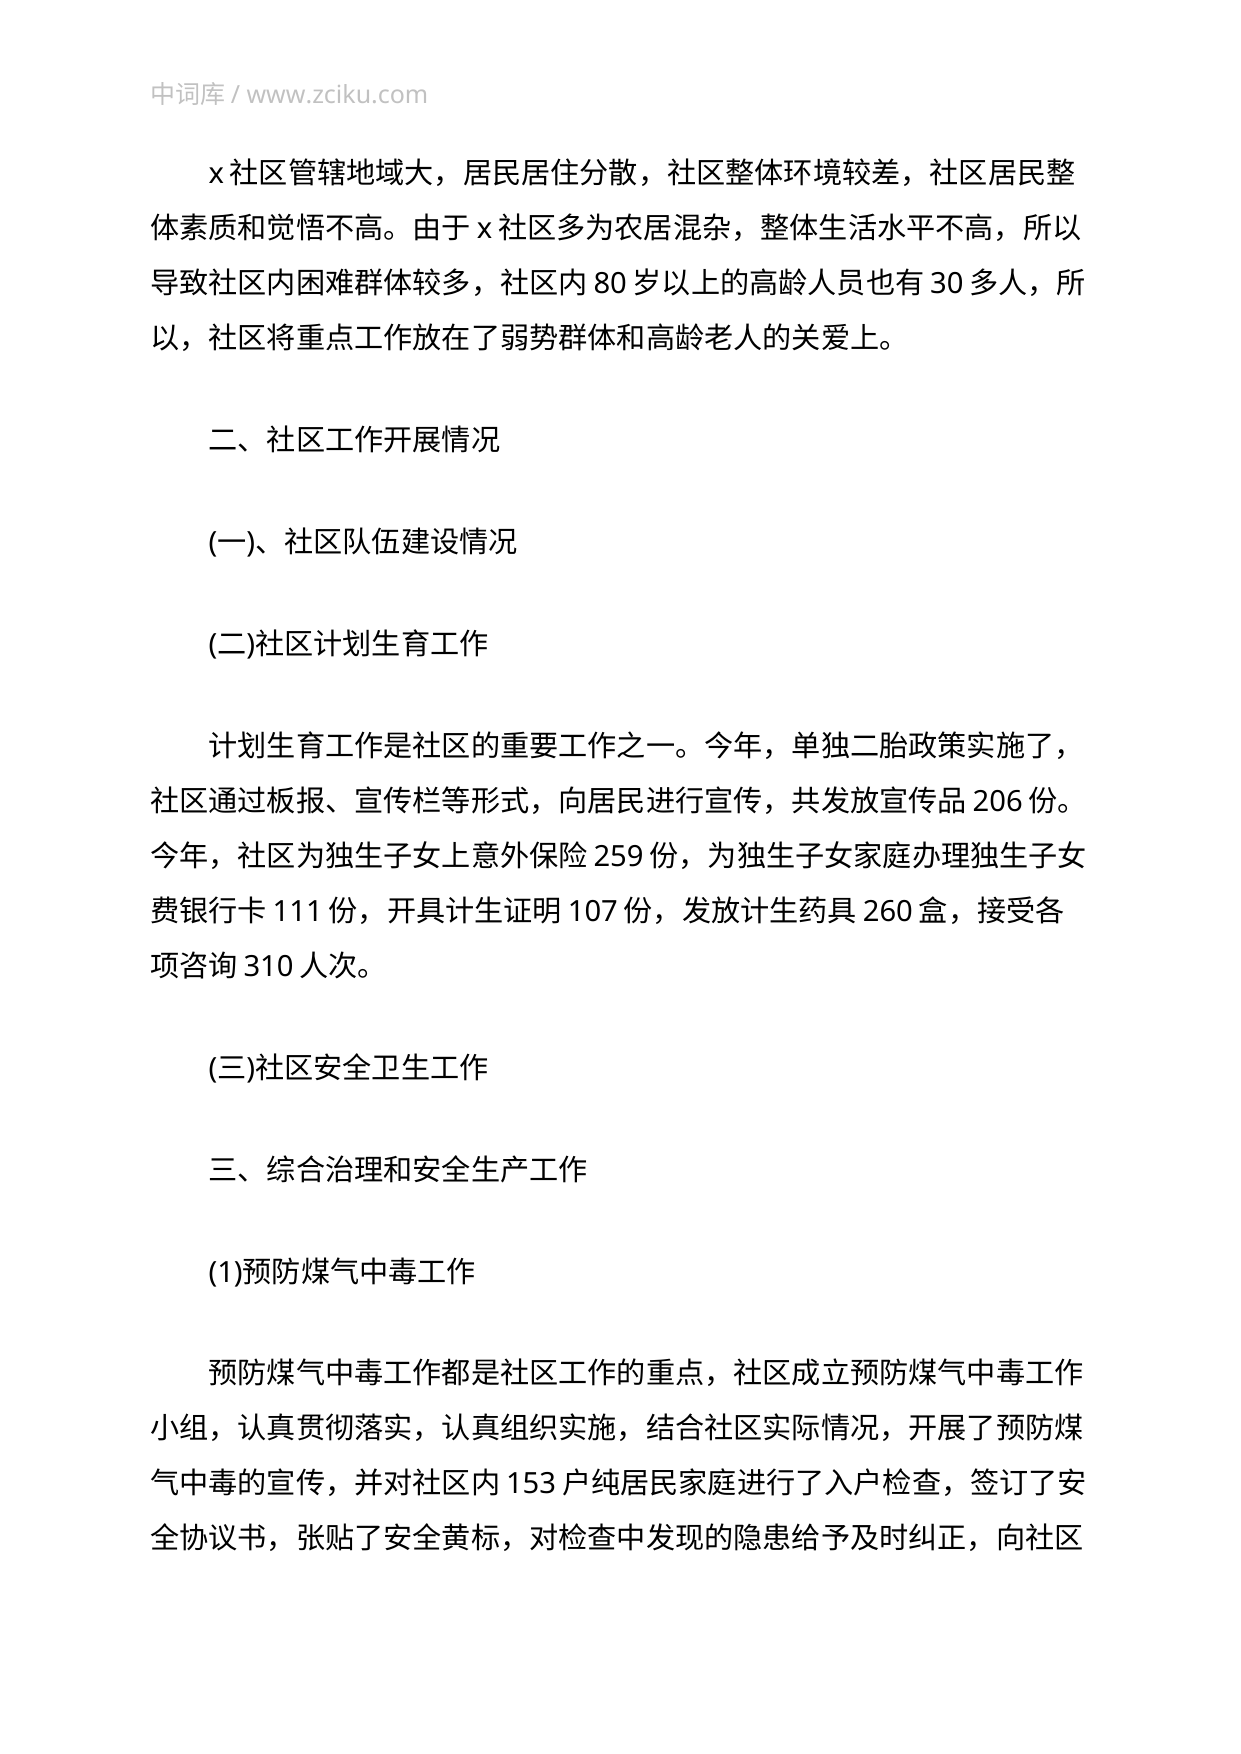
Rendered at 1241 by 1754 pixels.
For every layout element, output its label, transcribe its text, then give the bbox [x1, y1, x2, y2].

text (三)社区安全卫生工作 [150, 1044, 1090, 1087]
text (二)社区计划生育工作 [150, 621, 1090, 663]
text x社区管辖地域大，居民居住分散，社区整体环境较差，社区居民整体素质和觉悟不高。由于x社区多为农居混杂，整体生活水平不高，所以导致社区内困难群体较多，社区内80岁以上的高龄人员也有30多人，所以，社区将重点工作放在了弱势群体和高龄老人的关爱上。 [150, 150, 1090, 357]
text (一)、社区队伍建设情况 [150, 518, 1090, 561]
text (1)预防煤气中毒工作 [150, 1248, 1090, 1291]
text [150, 1350, 1090, 1557]
text 二、社区工作开展情况 [150, 417, 1090, 459]
text 三、综合治理和安全生产工作 [150, 1146, 1090, 1189]
text 计划生育工作是社区的重要工作之一。今年，单独二胎政策实施了，社区通过板报、宣传栏等形式，向居民进行宣传，共发放宣传品206份。今年，社区为独生子女上意外保险259份，为独生子女家庭办理独生子女费银行卡111份，开具计生证明107份，发放计生药具260盒，接受各项咨询310人次。 [150, 722, 1090, 985]
